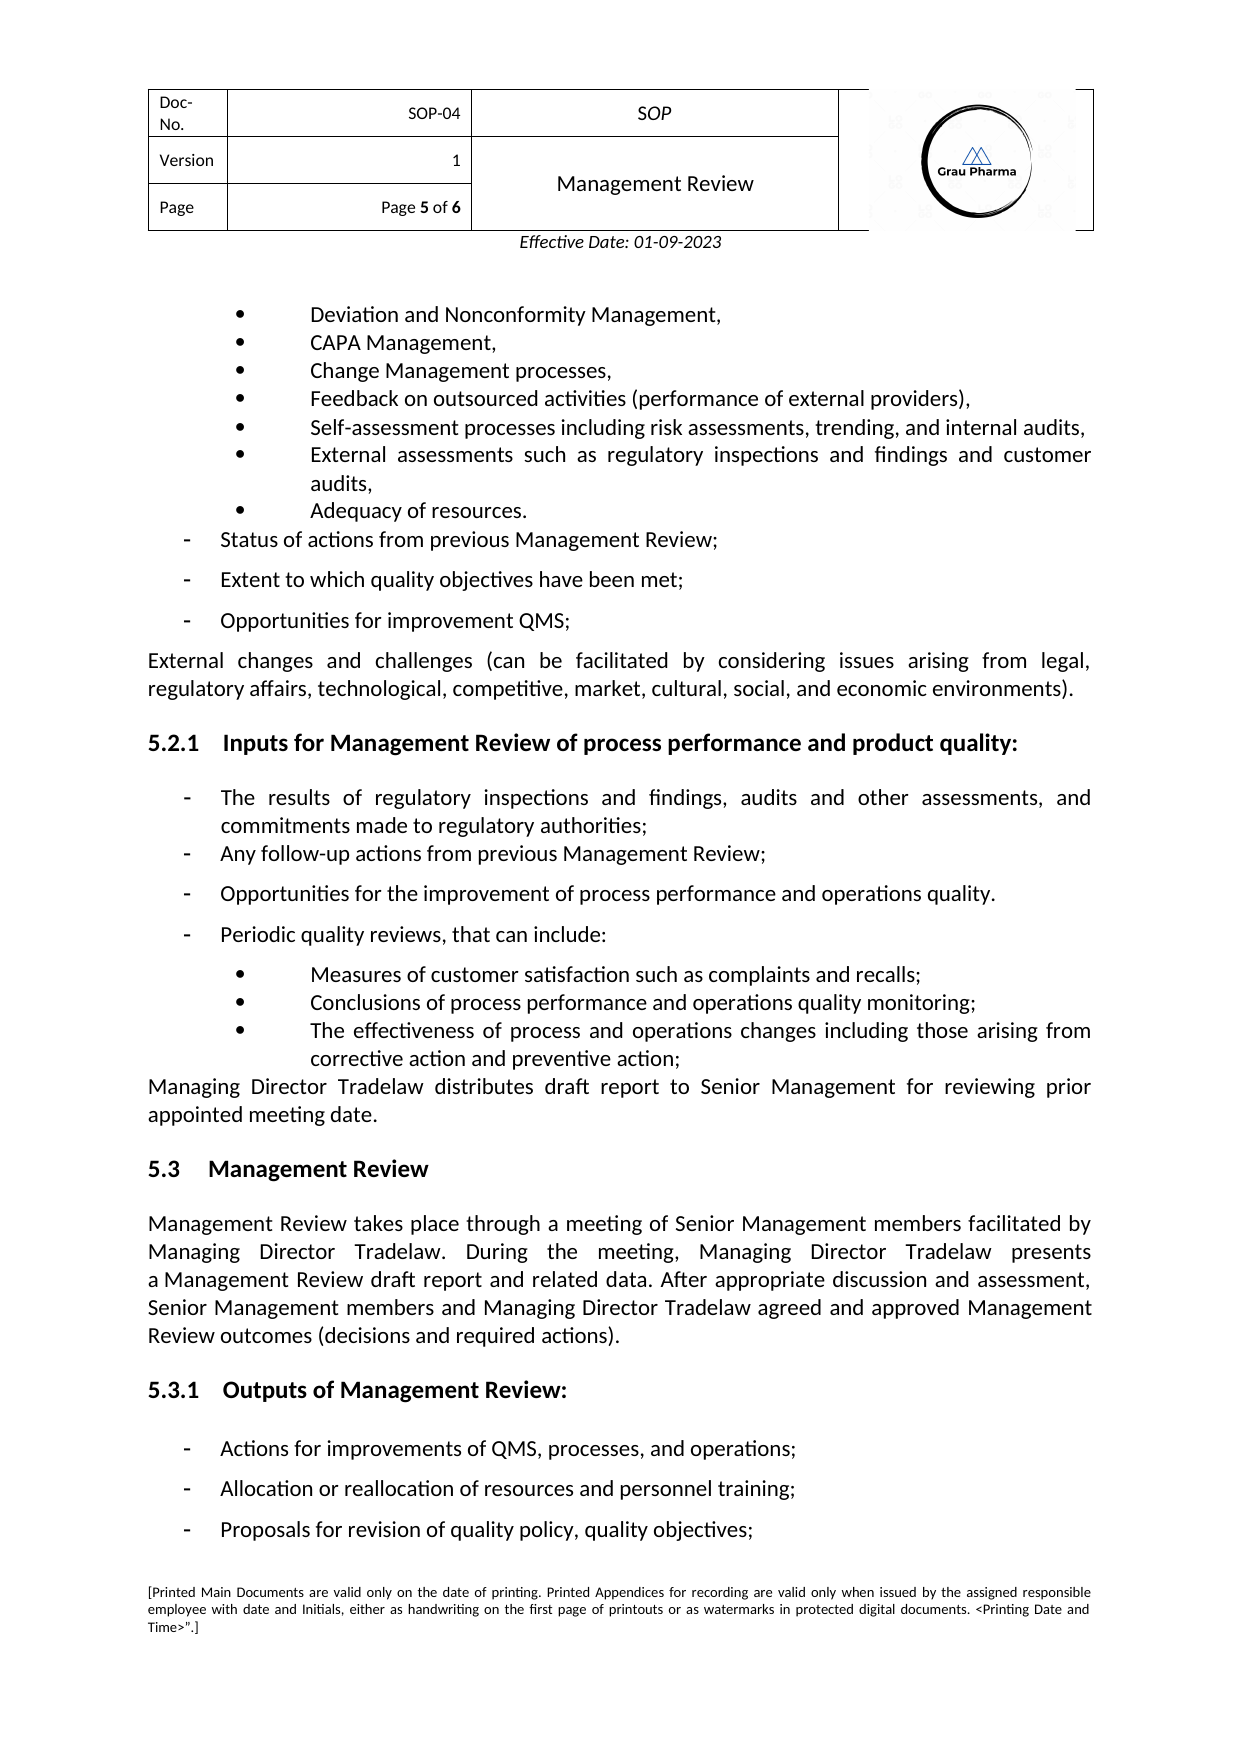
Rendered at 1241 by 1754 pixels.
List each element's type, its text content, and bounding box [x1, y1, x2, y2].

list Status of actions from previous Management Review; [183, 525, 1054, 553]
text Managing Director Tradelaw distributes draft report to Senior Management for reviewing prior appointed meeting date. [148, 1072, 1093, 1128]
subtitle Outputs of Management Review: [148, 1374, 1093, 1405]
list Opportunities for the improvement of process performance and operations quality. [183, 879, 1054, 907]
list CAPA Management, [236, 328, 1093, 357]
list Deviation and Nonconformity Management, [236, 301, 1093, 328]
list External assessments such as regulatory inspections and findings and customer audits, [236, 441, 1093, 497]
text Management Review takes place through a meeting of Senior Management members facilitated by Managing Director Tradelaw. During the meeting, Managing Director Tradelaw presents a Management Review draft report and related data. After appropriate discussion and assessment, Senior Management members and Managing Director Tradelaw agreed and approved Management Review outcomes (decisions and required actions). [148, 1209, 1093, 1349]
list Actions for improvements of QMS, processes, and operations; [183, 1434, 1093, 1462]
list Any follow-up actions from previous Management Review; [183, 839, 1054, 867]
list Opportunities for improvement QMS; [183, 606, 1054, 634]
list Conclusions of process performance and operations quality monitoring; [236, 988, 1093, 1016]
list Feedback on outsourced activities (performance of external providers), [236, 384, 1093, 413]
list Measures of customer satisfaction such as complaints and recalls; [236, 960, 1093, 988]
list The results of regulatory inspections and findings, audits and other assessments, and commitments made to regulatory authorities; [183, 783, 1093, 839]
subtitle Management Review [148, 1153, 1093, 1184]
list Extent to which quality objectives have been met; [183, 565, 1054, 593]
list Self-assessment processes including risk assessments, trending, and internal audits, [236, 413, 1093, 441]
subtitle Inputs for Management Review of process performance and product quality: [148, 727, 1093, 758]
picture [868, 89, 1076, 231]
list Periodic quality reviews, that can include: [183, 920, 1054, 948]
list Change Management processes, [236, 357, 1093, 384]
list Allocation or reallocation of resources and personnel training; [183, 1474, 1093, 1502]
list Adequacy of resources. [236, 497, 1093, 525]
list The effectiveness of process and operations changes including those arising from corrective action and preventive action; [236, 1016, 1093, 1072]
text External changes and challenges (can be facilitated by considering issues arising from legal, regulatory affairs, technological, competitive, market, cultural, social, and economic environments). [148, 646, 1093, 702]
list Proposals for revision of quality policy, quality objectives; [183, 1515, 1093, 1543]
